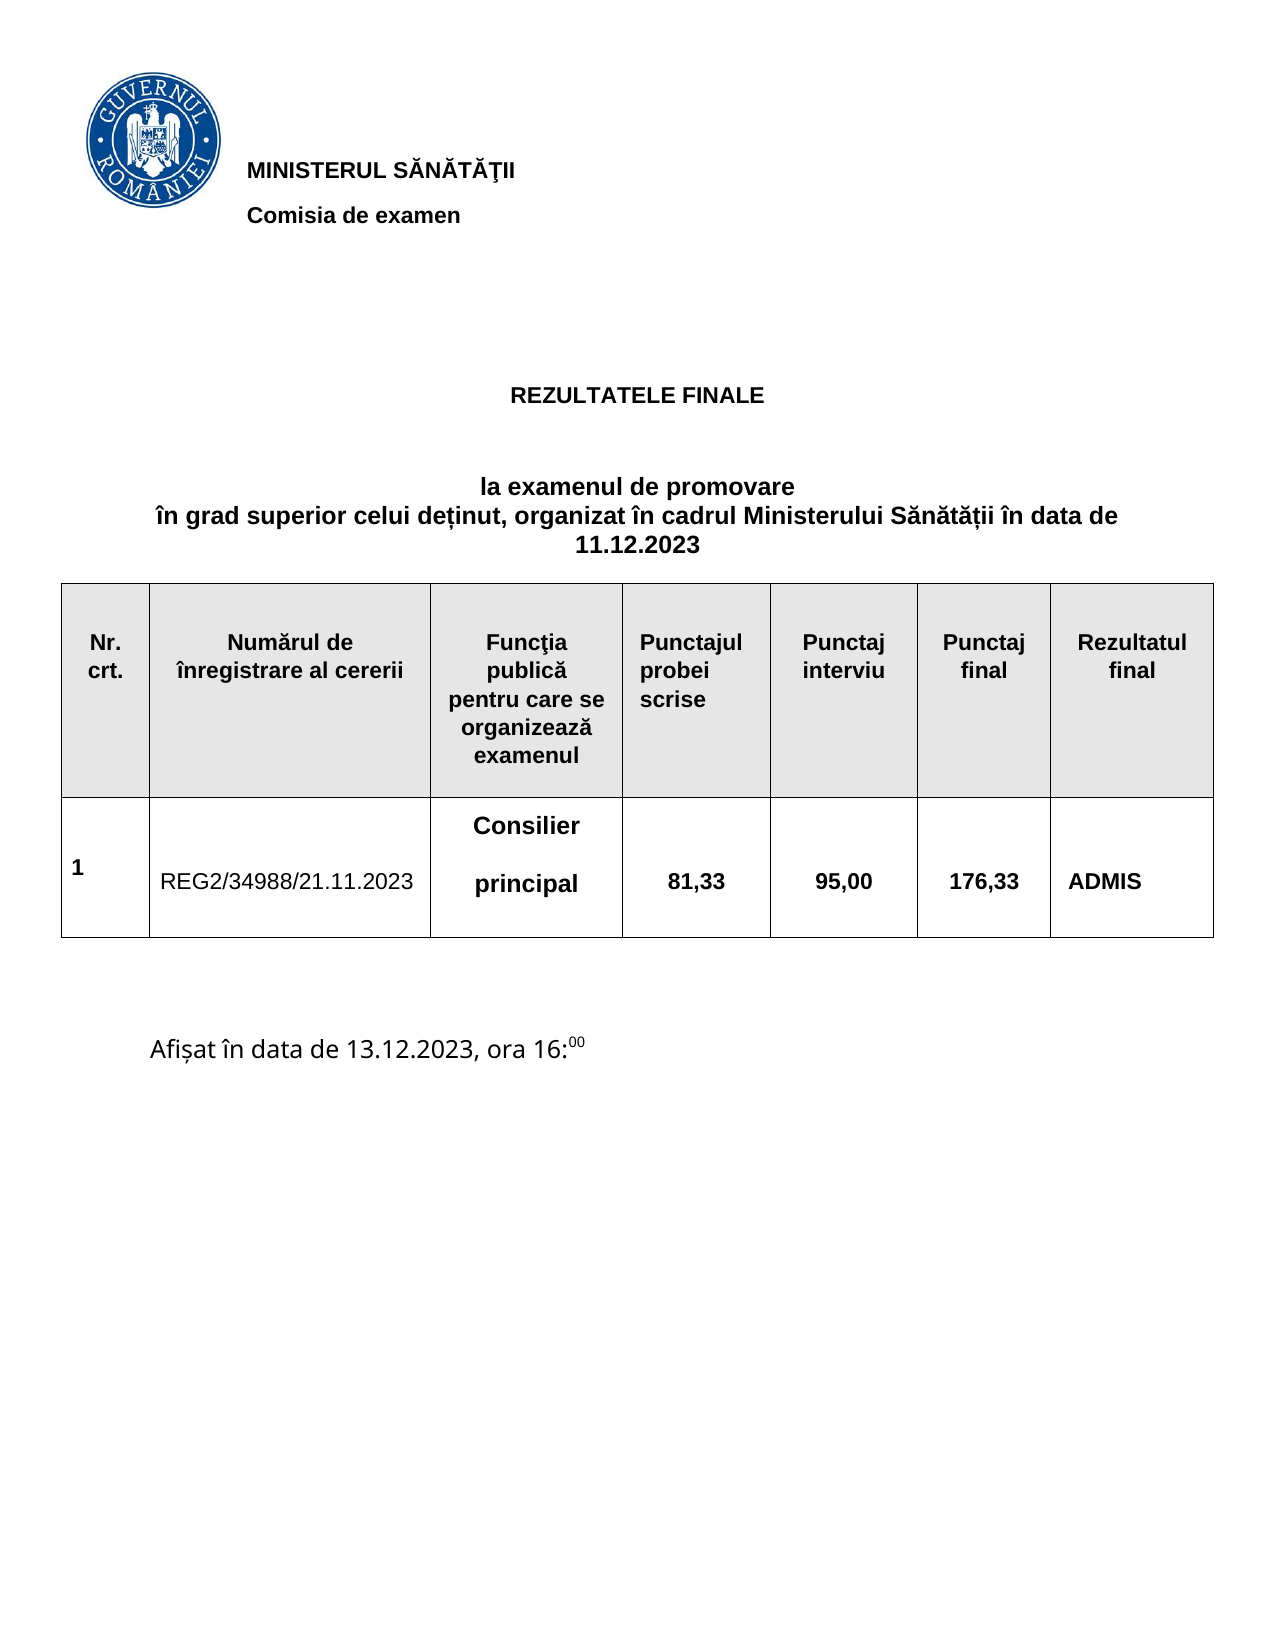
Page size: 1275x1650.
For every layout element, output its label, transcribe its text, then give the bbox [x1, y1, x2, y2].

table_cell 81,33 [623, 798, 770, 937]
table_cell 176,33 [918, 798, 1050, 937]
text în grad superior celui deținut, organizat în cadrul Ministerului Sănătății în data de 11.12.2023 [156, 501, 1119, 559]
table_header Punctaj final [918, 584, 1050, 797]
table_cell [62, 798, 149, 937]
table_header Punctajul probei scrise [623, 584, 770, 797]
table_cell ADMIS [1051, 798, 1213, 937]
table_cell Consilier principal [431, 798, 622, 937]
table_cell REG2/34988/21.11.2023 [150, 798, 430, 937]
text MINISTERUL SĂNĂTĂŢII [222, 157, 1119, 183]
table_header Funcţia publică pentru care se organizează examenul [431, 584, 622, 797]
text Afișat în data de 13.12.2023, ora 16:00 [150, 1032, 1125, 1066]
table_header Punctaj interviu [771, 584, 917, 797]
text REZULTATELE FINALE [156, 382, 1119, 408]
table_cell 95,00 [771, 798, 917, 937]
text Comisia de examen [156, 202, 1119, 228]
table_header Nr. crt. [62, 584, 149, 797]
table_header Numărul de înregistrare al cererii [150, 584, 430, 797]
text la examenul de promovare [156, 472, 1119, 501]
picture [84, 71, 222, 209]
table_header Rezultatul final [1051, 584, 1213, 797]
